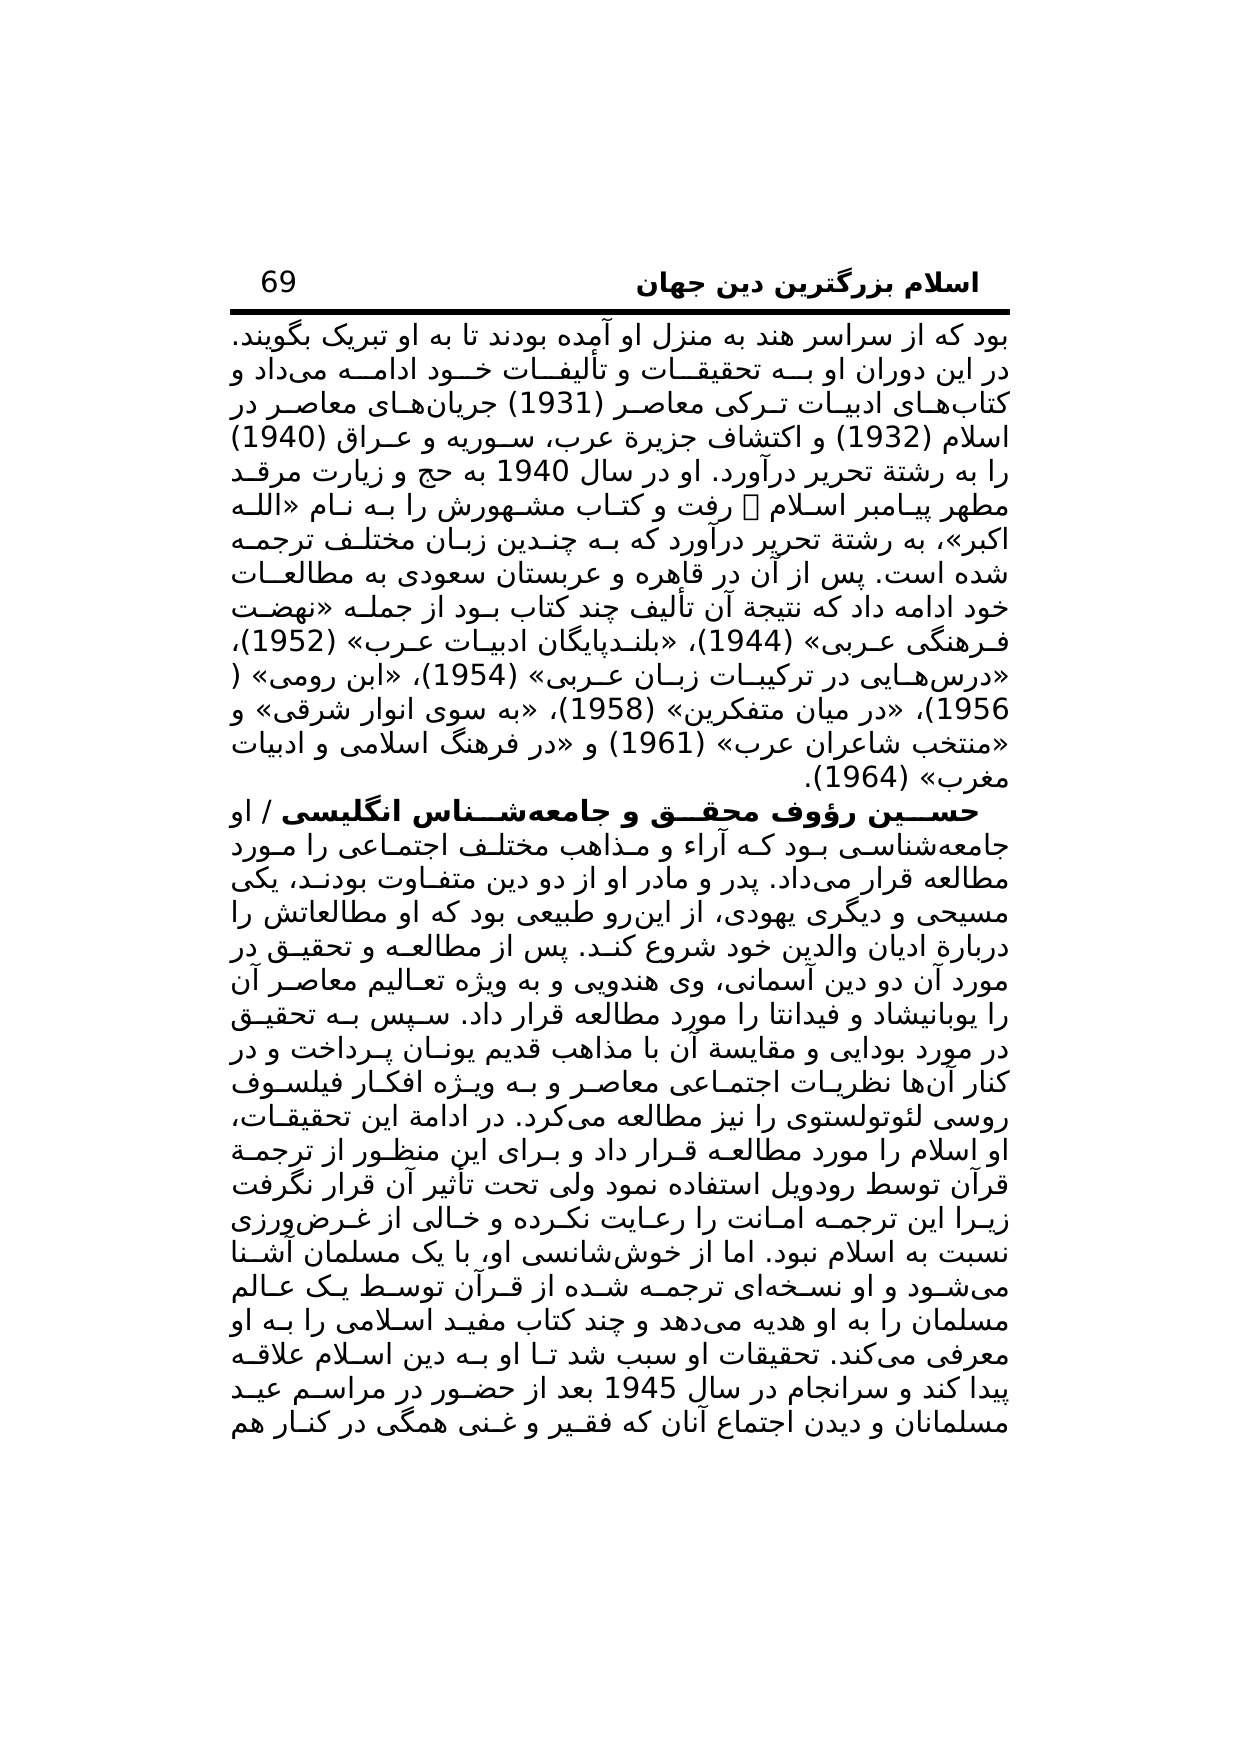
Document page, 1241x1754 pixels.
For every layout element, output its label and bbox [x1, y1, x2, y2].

text [230, 318, 1010, 794]
text [230, 794, 1010, 1439]
